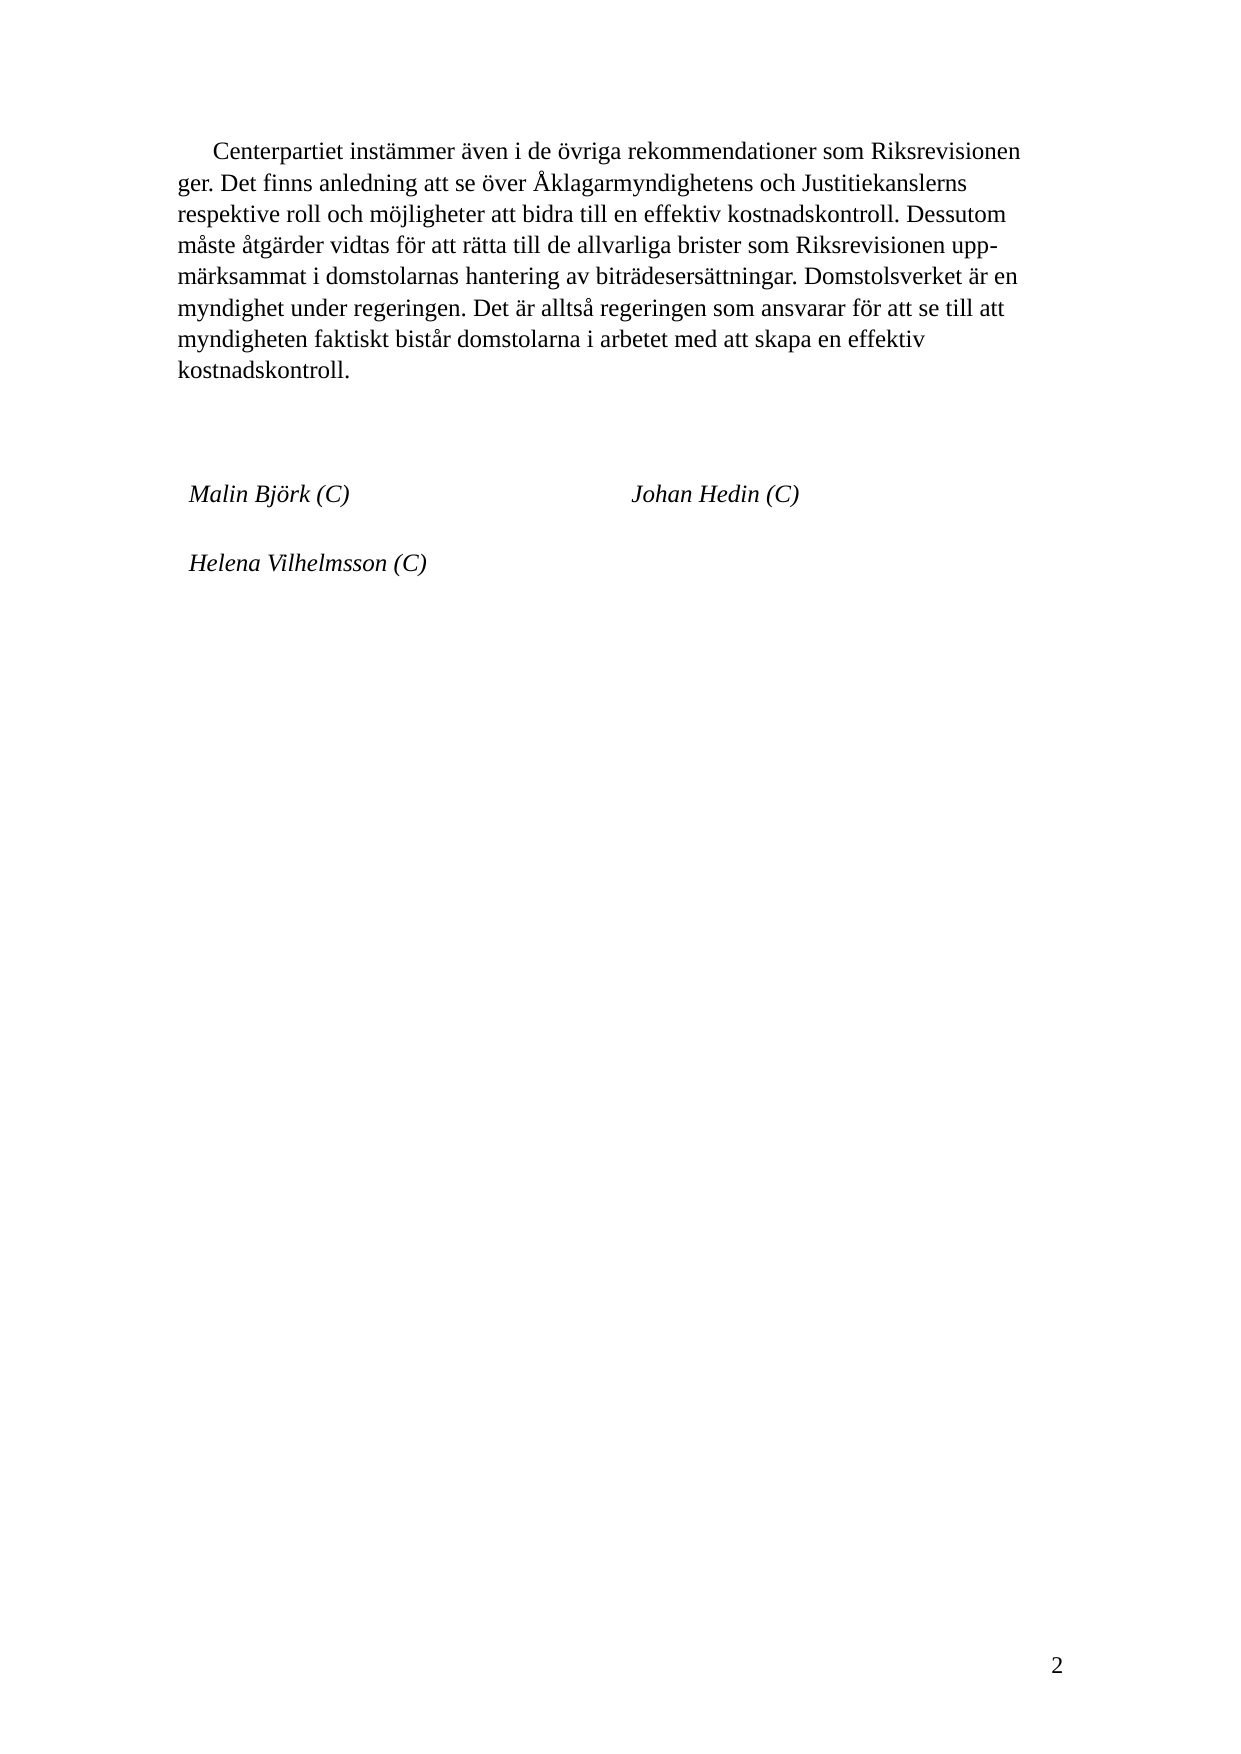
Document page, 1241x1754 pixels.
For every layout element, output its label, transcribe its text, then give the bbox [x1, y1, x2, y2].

text Centerpartiet instämmer även i de övriga rekommendationer som Riksrevisionen ger. Det finns anledning att se över Åklagarmyndighetens och Justitiekanslerns respektive roll och möjligheter att bidra till en effektiv kostnadskontroll. Dessutom måste åtgärder vidtas för att rätta till de allvarliga brister som Riksrevisionen uppmärksammat i domstolarnas hantering av biträdesersättningar. Domstolsverket är en myndighet under regeringen. Det är alltså regeringen som ansvarar för att se till att myndigheten faktiskt bistår domstolarna i arbetet med att skapa en effektiv kostnadskontroll. [177, 134, 1063, 384]
table_cell Helena Vilhelmsson (C) [177, 515, 1063, 584]
table_header Malin Björk (C) [177, 446, 620, 515]
table_header Johan Hedin (C) [620, 446, 1063, 515]
